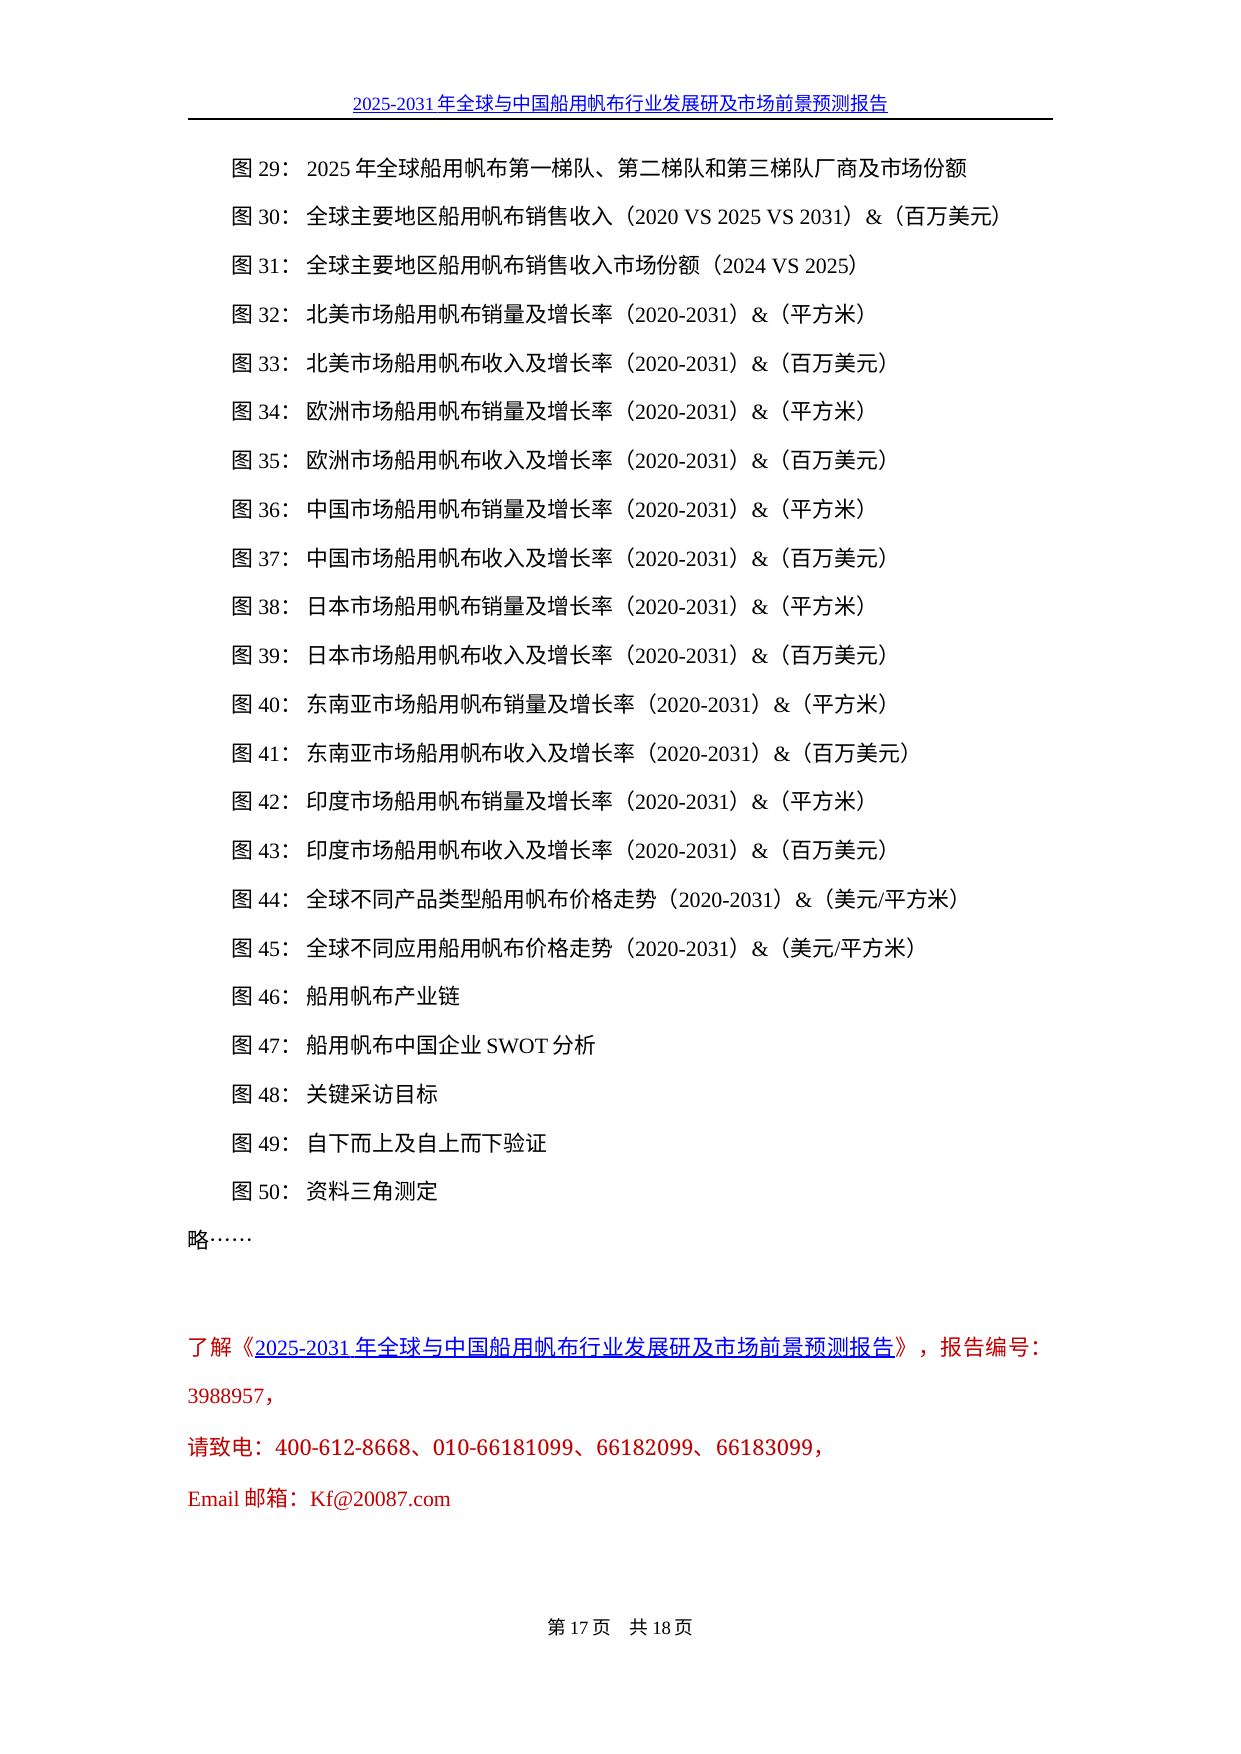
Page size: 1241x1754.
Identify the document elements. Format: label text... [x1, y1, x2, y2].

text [187, 150, 1053, 1255]
text 了解《2025-2031年全球与中国船用帆布行业发展研及市场前景预测报告》，报告编号：3988957， [187, 1329, 1053, 1410]
text 请致电：400-612-8668、010-66181099、66182099、66183099， [187, 1429, 1053, 1462]
text Email邮箱：Kf@20087.com [187, 1481, 1053, 1513]
